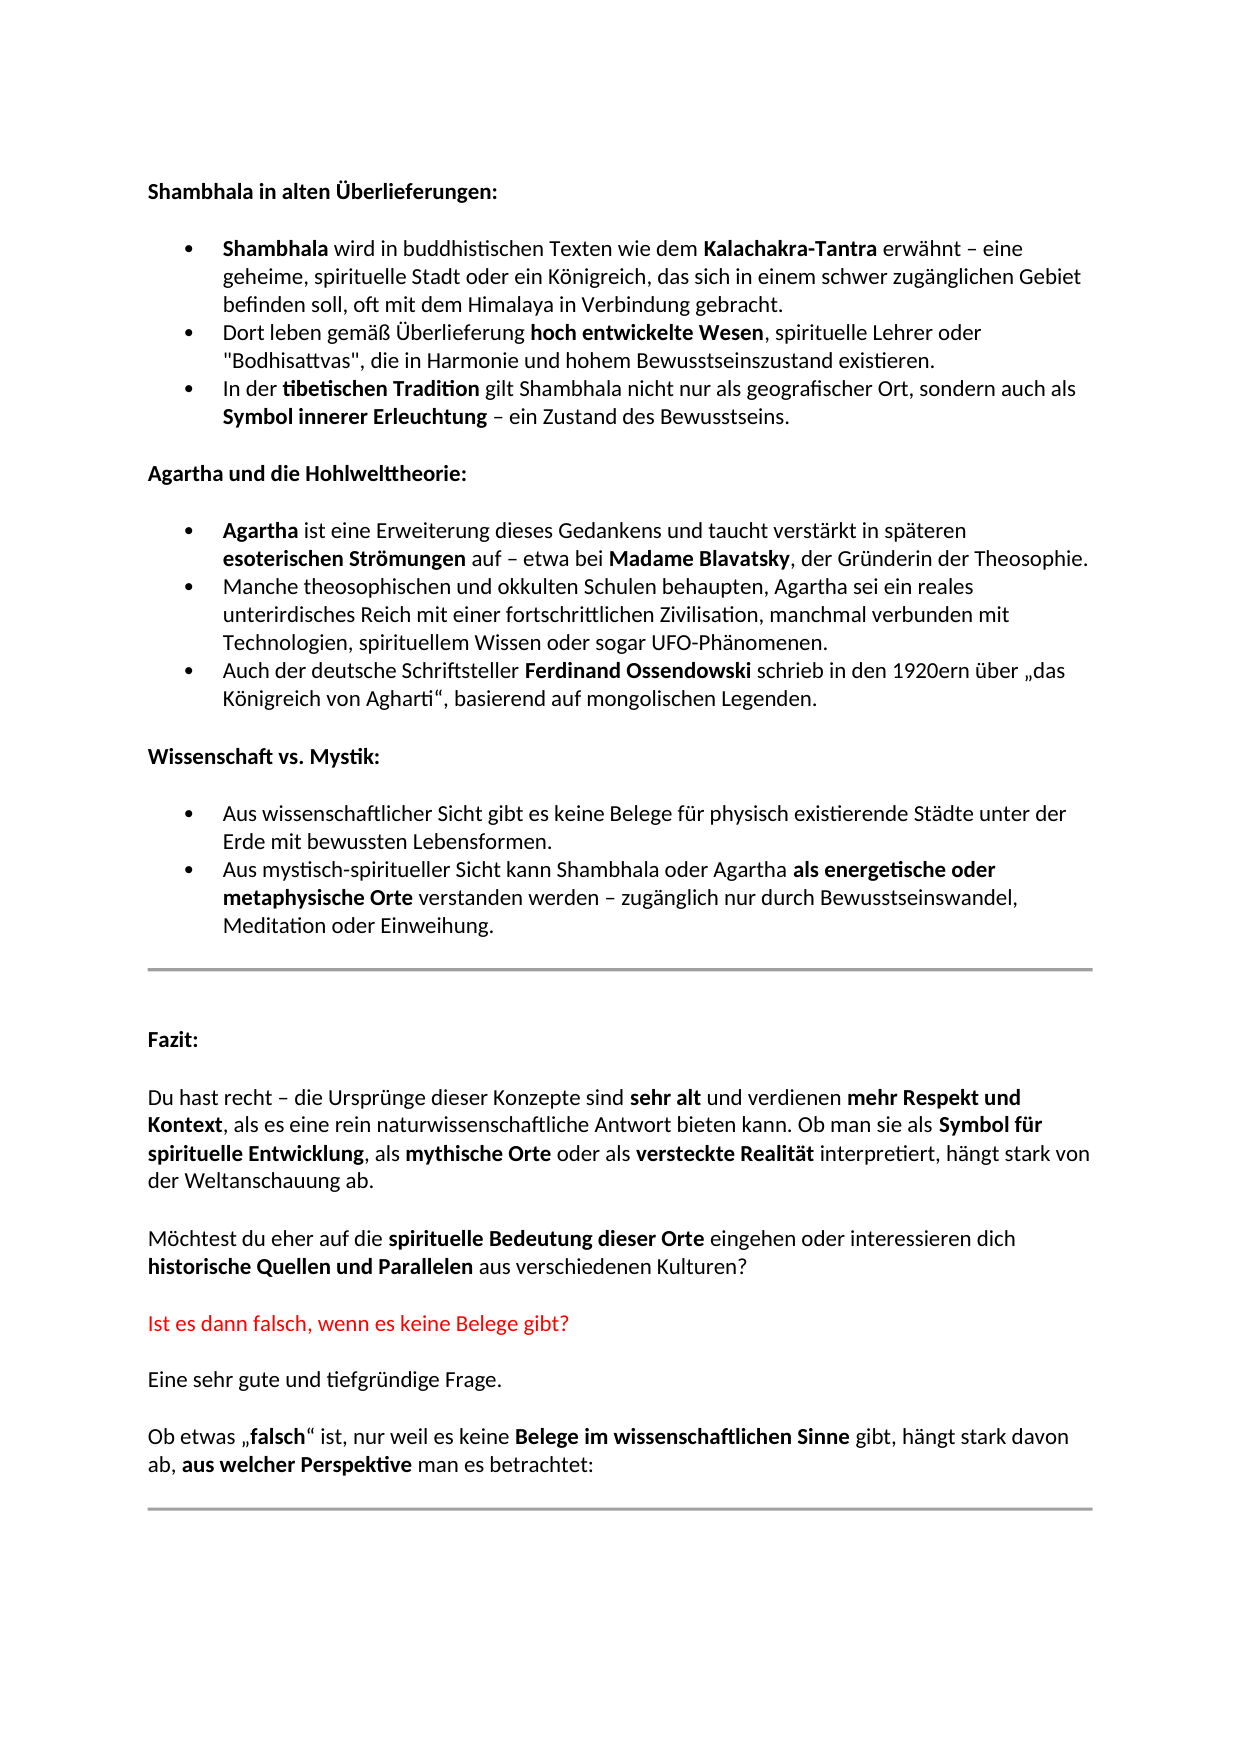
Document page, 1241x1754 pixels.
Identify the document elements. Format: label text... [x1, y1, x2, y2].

text Ob etwas „falsch“ ist, nur weil es keine Belege im wissenschaftlichen Sinne gibt, hängt stark davon ab, aus welcher Perspektive man es betrachtet: [148, 1422, 1093, 1478]
list Shambhala wird in buddhistischen Texten wie dem Kalachakra-Tantra erwähnt – eine geheime, spirituelle Stadt oder ein Königreich, das sich in einem schwer zugänglichen Gebiet befinden soll, oft mit dem Himalaya in Verbindung gebracht. [185, 234, 1093, 318]
text Agartha und die Hohlwelttheorie: [148, 459, 1093, 487]
text Fazit: [148, 1025, 1093, 1053]
list Auch der deutsche Schriftsteller Ferdinand Ossendowski schrieb in den 1920ern über „das Königreich von Agharti“, basierend auf mongolischen Legenden. [185, 657, 1093, 713]
list Aus wissenschaftlicher Sicht gibt es keine Belege für physisch existierende Städte unter der Erde mit bewussten Lebensformen. [185, 799, 1093, 855]
list Dort leben gemäß Überlieferung hoch entwickelte Wesen, spirituelle Lehrer oder "Bodhisattvas", die in Harmonie und hohem Bewusstseinszustand existieren. [185, 318, 1093, 374]
text Du hast recht – die Ursprünge dieser Konzepte sind sehr alt und verdienen mehr Respekt und Kontext, als es eine rein naturwissenschaftliche Antwort bieten kann. Ob man sie als Symbol für spirituelle Entwicklung, als mythische Orte oder als versteckte Realität interpretiert, hängt stark von der Weltanschauung ab. [148, 1083, 1093, 1195]
text Möchtest du eher auf die spirituelle Bedeutung dieser Orte eingehen oder interessieren dich historische Quellen und Parallelen aus verschiedenen Kulturen? [148, 1224, 1093, 1280]
text Wissenschaft vs. Mystik: [148, 742, 1093, 770]
text Shambhala in alten Überlieferungen: [148, 177, 1093, 205]
list In der tibetischen Tradition gilt Shambhala nicht nur als geografischer Ort, sondern auch als Symbol innerer Erleuchtung – ein Zustand des Bewusstseins. [185, 374, 1093, 430]
list Agartha ist eine Erweiterung dieses Gedankens und taucht verstärkt in späteren esoterischen Strömungen auf – etwa bei Madame Blavatsky, der Gründerin der Theosophie. [185, 516, 1093, 572]
list Manche theosophischen und okkulten Schulen behaupten, Agartha sei ein reales unterirdisches Reich mit einer fortschrittlichen Zivilisation, manchmal verbunden mit Technologien, spirituellem Wissen oder sogar UFO-Phänomenen. [185, 572, 1093, 657]
text Ist es dann falsch, wenn es keine Belege gibt? Eine sehr gute und tiefgründige Frage. [148, 1309, 1093, 1393]
list Aus mystisch-spiritueller Sicht kann Shambhala oder Agartha als energetische oder metaphysische Orte verstanden werden – zugänglich nur durch Bewusstseinswandel, Meditation oder Einweihung. [185, 855, 1093, 939]
